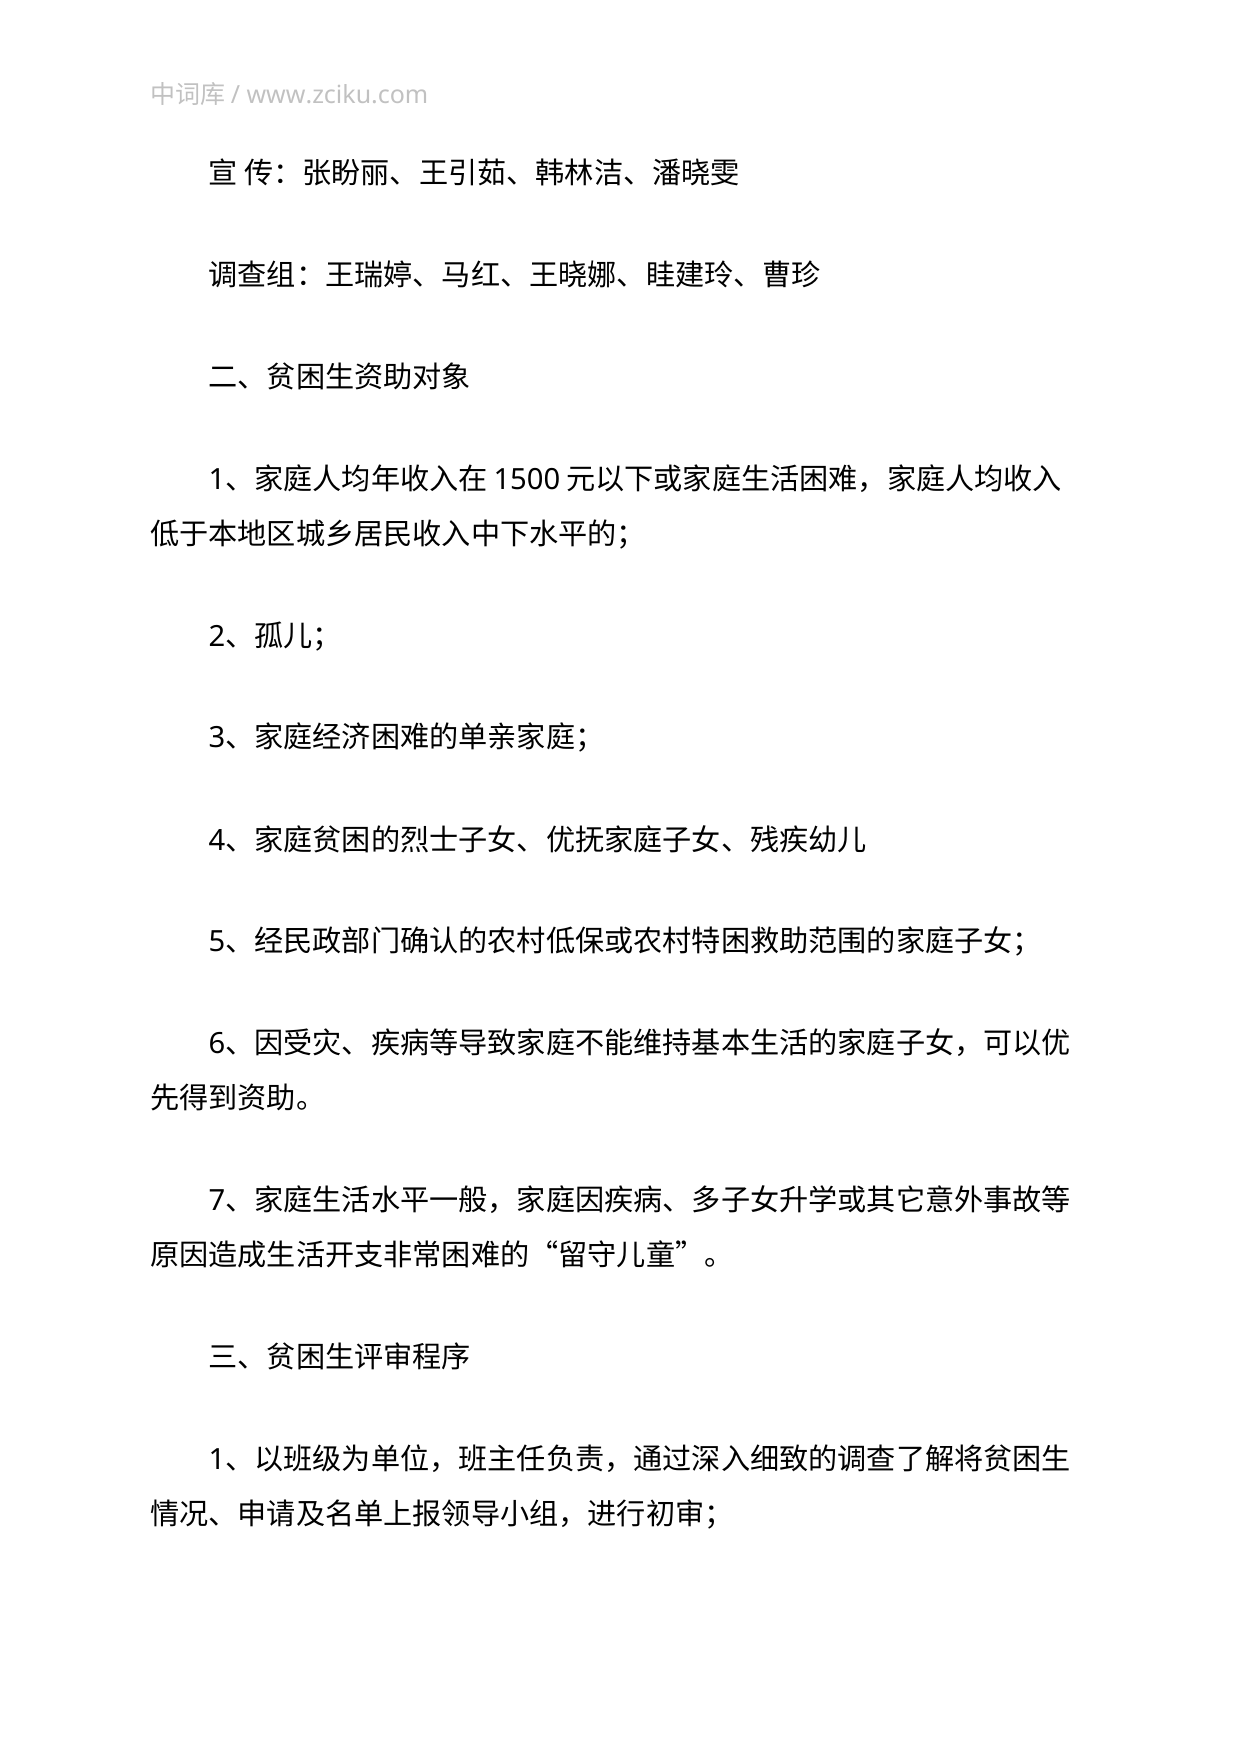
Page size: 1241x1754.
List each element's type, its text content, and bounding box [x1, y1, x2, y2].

text 4、家庭贫困的烈士子女、优抚家庭子女、残疾幼儿 [150, 816, 1090, 858]
text 6、因受灾、疾病等导致家庭不能维持基本生活的家庭子女，可以优先得到资助。 [150, 1020, 1090, 1117]
text 调查组：王瑞婷、马红、王晓娜、眭建玲、曹珍 [150, 252, 1090, 294]
text 三、贫困生评审程序 [150, 1333, 1090, 1376]
text 2、孤儿； [150, 612, 1090, 654]
text 1、以班级为单位，班主任负责，通过深入细致的调查了解将贫困生情况、申请及名单上报领导小组，进行初审； [150, 1435, 1090, 1533]
text 1、家庭人均年收入在1500元以下或家庭生活困难，家庭人均收入低于本地区城乡居民收入中下水平的； [150, 455, 1090, 553]
text 宣 传：张盼丽、王引茹、韩林洁、潘晓雯 [150, 150, 1090, 192]
text 5、经民政部门确认的农村低保或农村特困救助范围的家庭子女； [150, 918, 1090, 960]
text 7、家庭生活水平一般，家庭因疾病、多子女升学或其它意外事故等原因造成生活开支非常困难的“留守儿童”。 [150, 1177, 1090, 1274]
text 3、家庭经济困难的单亲家庭； [150, 714, 1090, 756]
text 二、贫困生资助对象 [150, 353, 1090, 396]
